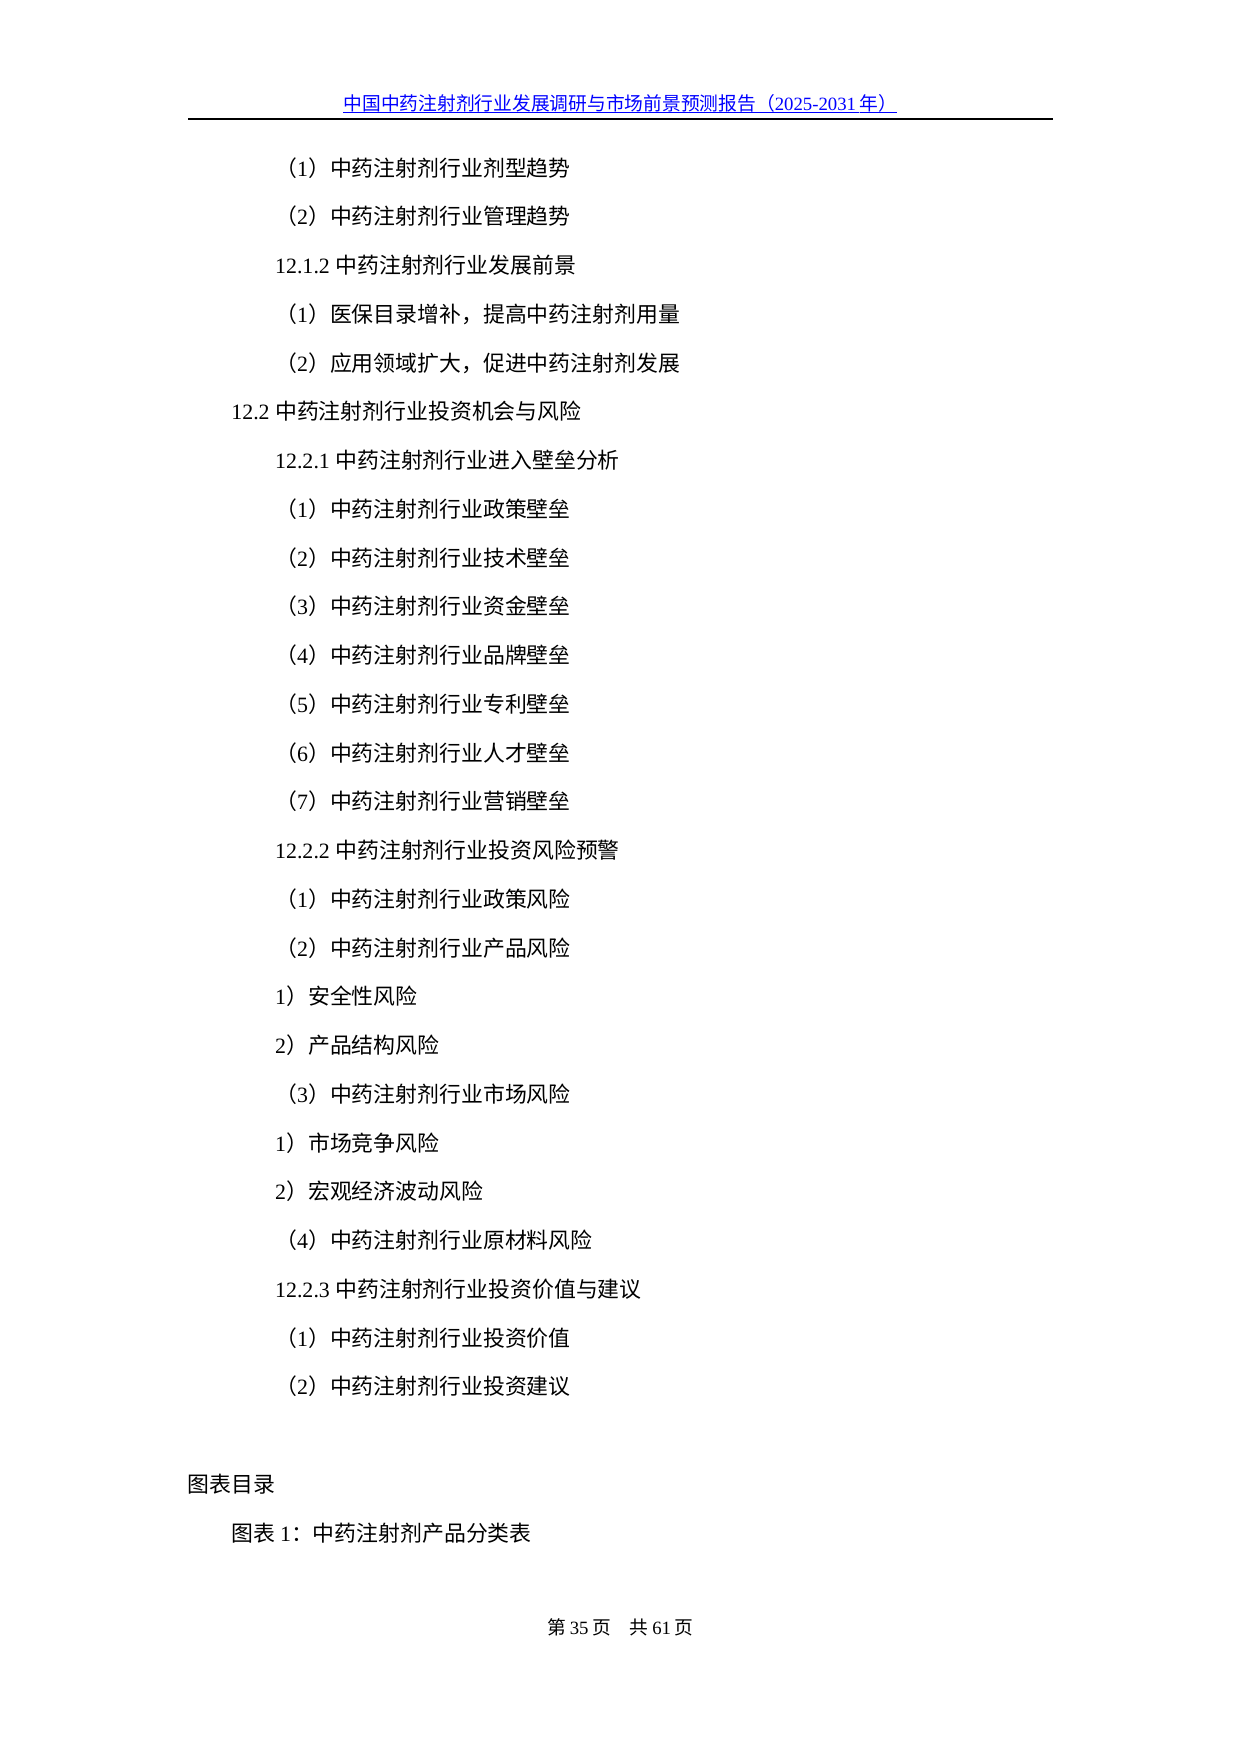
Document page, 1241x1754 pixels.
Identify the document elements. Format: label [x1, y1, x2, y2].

text [187, 150, 1053, 1548]
